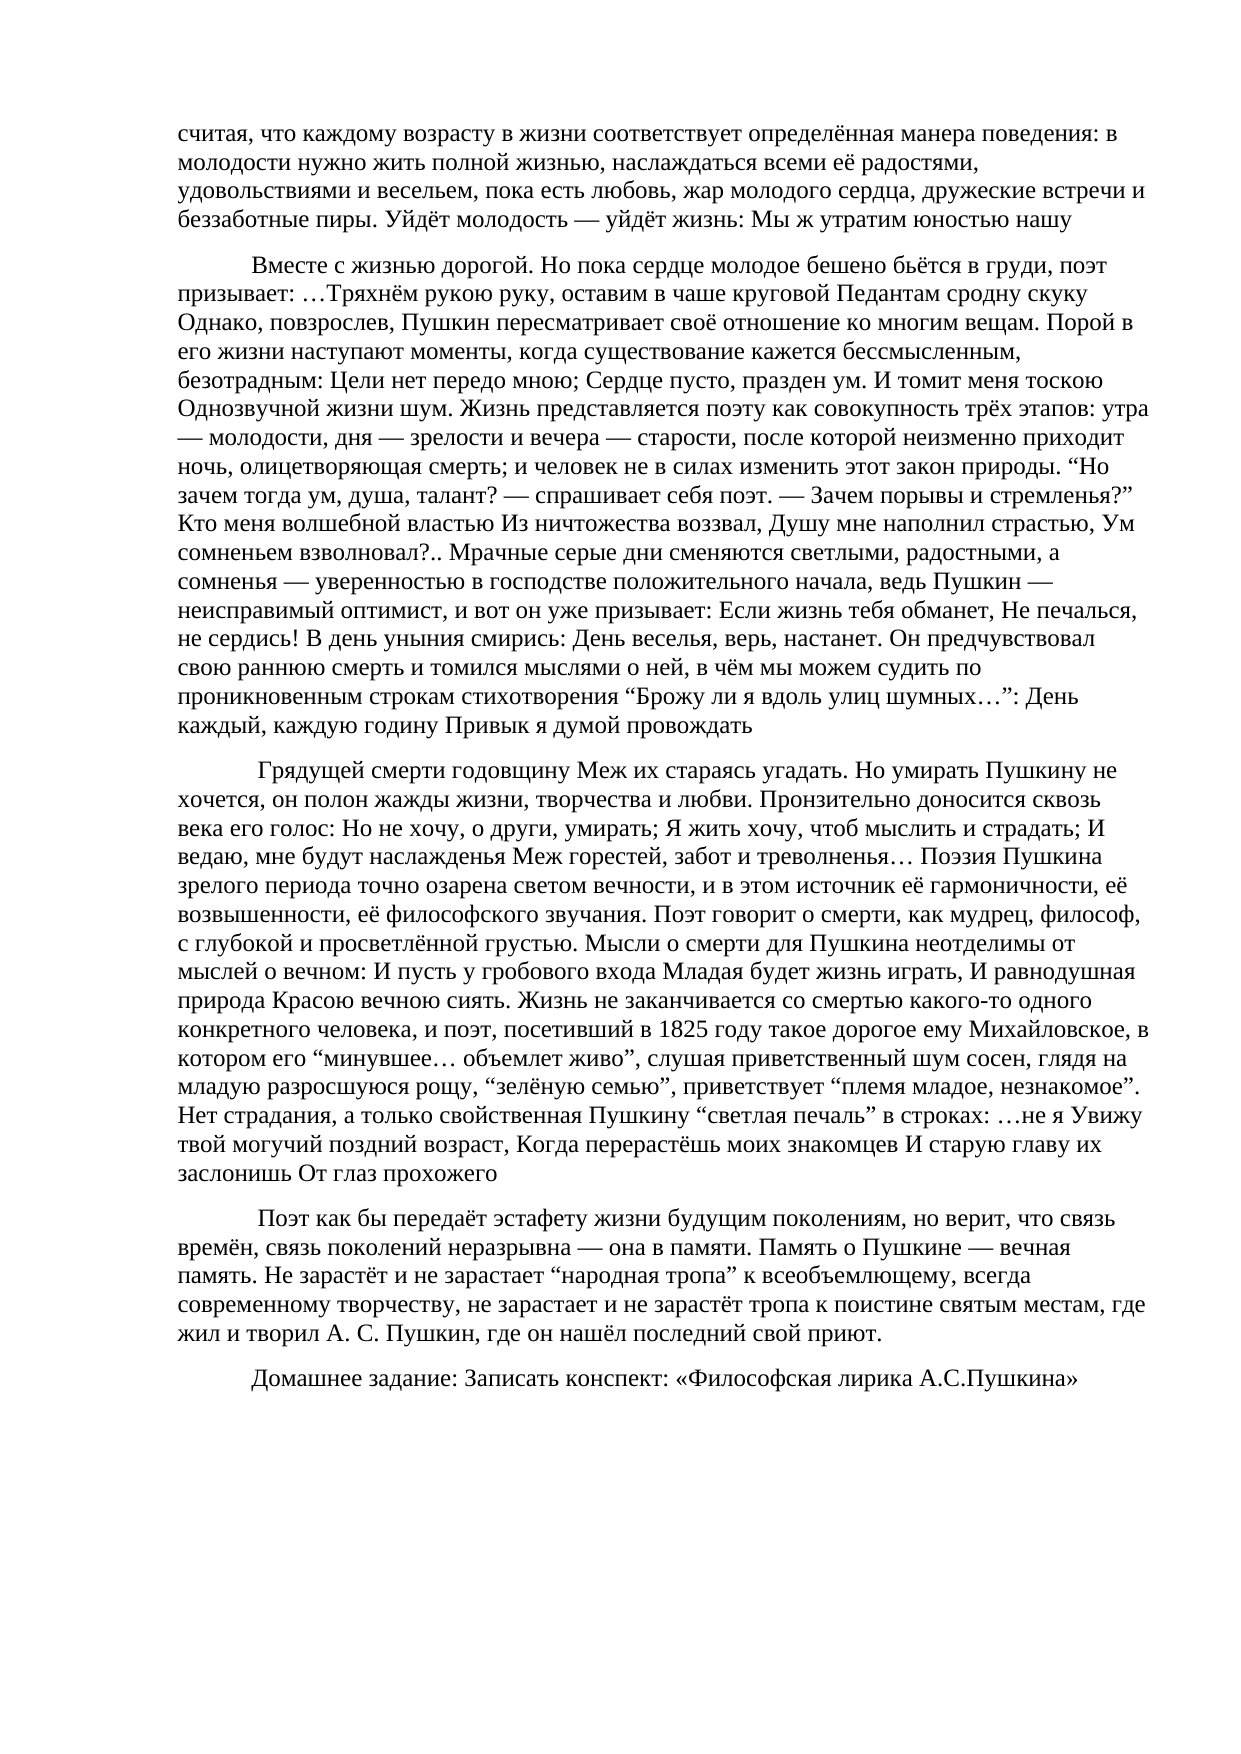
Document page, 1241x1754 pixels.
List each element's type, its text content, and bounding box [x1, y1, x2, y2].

text Домашнее задание: Записать конспект: «Философская лирика А.С.Пушкина» [177, 1363, 1152, 1392]
text Поэт как бы передаёт эстафету жизни будущим поколениям, но верит, что связь времён, связь поколений неразрывна ― она в памяти. Память о Пушкине ― вечная память. Не зарастёт и не зарастает “народная тропа” к всеобъемлющему, всегда современному творчеству, не зарастает и не зарастёт тропа к поистине святым местам, где жил и творил А. С. Пушкин, где он нашёл последний свой приют. [177, 1203, 1152, 1347]
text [177, 118, 1152, 233]
text Вместе с жизнью дорогой. Но пока сердце молодое бешено бьётся в груди, поэт призывает: …Тряхнём рукою руку, оставим в чаше круговой Педантам сродну скуку Однако, повзрослев, Пушкин пересматривает своё отношение ко многим вещам. Порой в его жизни наступают моменты, когда существование кажется бессмысленным, безотрадным: Цели нет передо мною; Сердце пусто, празден ум. И томит меня тоскою Однозвучной жизни шум. Жизнь представляется поэту как совокупность трёх этапов: утра ― молодости, дня ― зрелости и вечера ― старости, после которой неизменно приходит ночь, олицетворяющая смерть; и человек не в силах изменить этот закон природы. “Но зачем тогда ум, душа, талант? ― спрашивает себя поэт. ― Зачем порывы и стремленья?” Кто меня волшебной властью Из ничтожества воззвал, Душу мне наполнил страстью, Ум сомненьем взволновал?.. Мрачные серые дни сменяются светлыми, радостными, а сомненья ― уверенностью в господстве положительного начала, ведь Пушкин ― неисправимый оптимист, и вот он уже призывает: Если жизнь тебя обманет, Не печалься, не сердись! В день уныния смирись: День веселья, верь, настанет. Он предчувствовал свою раннюю смерть и томился мыслями о ней, в чём мы можем судить по проникновенным строкам стихотворения “Брожу ли я вдоль улиц шумных…”: День каждый, каждую годину Привык я думой провождать [177, 250, 1152, 738]
text Грядущей смерти годовщину Меж их стараясь угадать. Но умирать Пушкину не хочется, он полон жажды жизни, творчества и любви. Пронзительно доносится сквозь века его голос: Но не хочу, о други, умирать; Я жить хочу, чтоб мыслить и страдать; И ведаю, мне будут наслажденья Меж горестей, забот и треволненья… Поэзия Пушкина зрелого периода точно озарена светом вечности, и в этом источник её гармоничности, её возвышенности, её философского звучания. Поэт говорит о смерти, как мудрец, философ, с глубокой и просветлённой грустью. Мысли о смерти для Пушкина неотделимы от мыслей о вечном: И пусть у гробового входа Младая будет жизнь играть, И равнодушная природа Красою вечною сиять. Жизнь не заканчивается со смертью какого-то одного конкретного человека, и поэт, посетивший в 1825 году такое дорогое ему Михайловское, в котором его “минувшее… объемлет живо”, слушая приветственный шум сосен, глядя на младую разросшуюся рощу, “зелёную семью”, приветствует “племя младое, незнакомое”. Нет страдания, а только свойственная Пушкину “светлая печаль” в строках: …не я Увижу твой могучий поздний возраст, Когда перерастёшь моих знакомцев И старую главу их заслонишь От глаз прохожего [177, 755, 1152, 1186]
